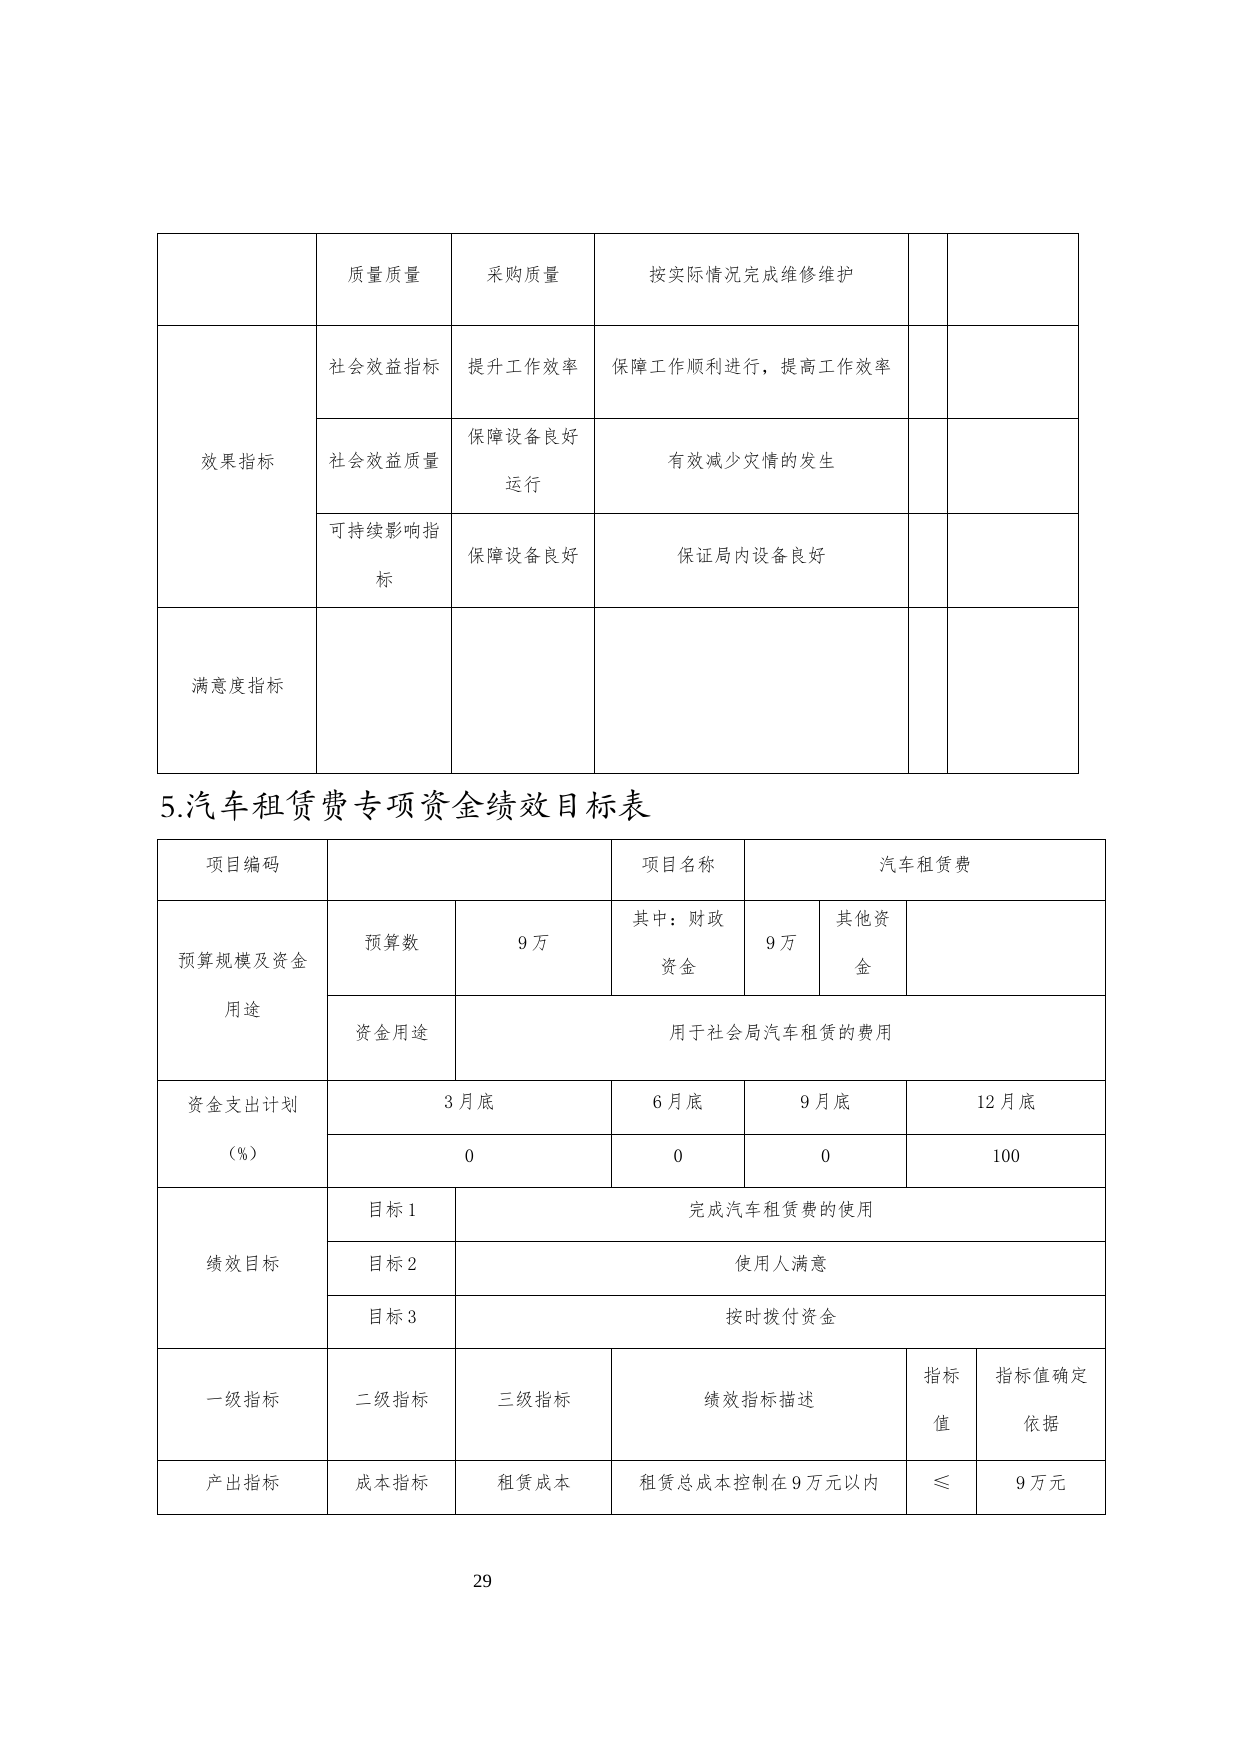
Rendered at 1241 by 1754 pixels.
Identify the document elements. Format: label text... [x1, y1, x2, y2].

table_cell 一级指标 [158, 1349, 327, 1460]
table_cell [452, 608, 594, 773]
table_cell 其他资金 [820, 901, 906, 995]
table_cell 资金用途 [328, 996, 455, 1080]
table_cell 9万元 [977, 1461, 1105, 1514]
table_cell [948, 514, 1078, 607]
table_cell [909, 326, 947, 418]
table_header 项目名称 [612, 840, 744, 900]
table_cell 按时拨付资金 [456, 1296, 1105, 1348]
table_cell 租赁总成本控制在9万元以内 [612, 1461, 906, 1514]
table_cell 有效减少灾情的发生 [595, 419, 908, 512]
table_cell 3月底 [328, 1081, 611, 1133]
table_cell [909, 234, 947, 325]
table_cell 目标2 [328, 1242, 455, 1294]
table_cell 提升工作效率 [452, 326, 594, 418]
table_cell 预算数 [328, 901, 455, 995]
table_cell 三级指标 [456, 1349, 611, 1460]
table_cell 目标1 [328, 1188, 455, 1241]
table_header 项目编码 [158, 840, 327, 900]
table_cell [909, 608, 947, 773]
table_cell 采购质量 [452, 234, 594, 325]
table_cell 保障设备良好运行 [452, 419, 594, 512]
table_cell 保障工作顺利进行，提高工作效率 [595, 326, 908, 418]
table_cell 绩效目标 [158, 1188, 327, 1348]
table_cell 保障设备良好 [452, 514, 594, 607]
table_cell [907, 901, 1105, 995]
table_cell 满意度指标 [158, 608, 316, 773]
table_cell 12月底 [907, 1081, 1105, 1133]
table_cell 0 [612, 1135, 744, 1187]
table_cell 预算规模及资金用途 [158, 901, 327, 1080]
table_cell 质量质量 [317, 234, 451, 325]
table_cell 按实际情况完成维修维护 [595, 234, 908, 325]
table_cell 租赁成本 [456, 1461, 611, 1514]
table_cell 指标值 [907, 1349, 976, 1460]
table_cell 使用人满意 [456, 1242, 1105, 1294]
table_cell 可持续影响指标 [317, 514, 451, 607]
table_cell [909, 419, 947, 512]
list 5.汽车租赁费专项资金绩效目标表 [159, 774, 1087, 839]
table_cell 完成汽车租赁费的使用 [456, 1188, 1105, 1241]
table_cell [948, 419, 1078, 512]
table_cell 资金支出计划（%） [158, 1081, 327, 1187]
table_cell 产出指标 [158, 1461, 327, 1514]
table_cell 9月底 [745, 1081, 906, 1133]
table_cell 社会效益质量 [317, 419, 451, 512]
table_cell 效果指标 [158, 326, 316, 607]
table_header 汽车租赁费 [745, 840, 1105, 900]
table_cell 100 [907, 1135, 1105, 1187]
table_cell [948, 326, 1078, 418]
table_cell [595, 608, 908, 773]
table_header [328, 840, 611, 900]
table_cell 0 [745, 1135, 906, 1187]
table_cell 目标3 [328, 1296, 455, 1348]
table_cell 6月底 [612, 1081, 744, 1133]
table_cell 9万 [456, 901, 611, 995]
table_cell [909, 514, 947, 607]
table_cell 指标值确定依据 [977, 1349, 1105, 1460]
table_cell 二级指标 [328, 1349, 455, 1460]
table_cell [948, 234, 1078, 325]
table_cell 成本指标 [328, 1461, 455, 1514]
table_cell ≤ [907, 1461, 976, 1514]
table_cell 社会效益指标 [317, 326, 451, 418]
table_cell 9万 [745, 901, 819, 995]
table_cell [317, 608, 451, 773]
table_cell 其中：财政资金 [612, 901, 744, 995]
table_cell 绩效指标描述 [612, 1349, 906, 1460]
table_cell 保证局内设备良好 [595, 514, 908, 607]
table_cell 0 [328, 1135, 611, 1187]
table_cell [948, 608, 1078, 773]
table_cell 用于社会局汽车租赁的费用 [456, 996, 1105, 1080]
